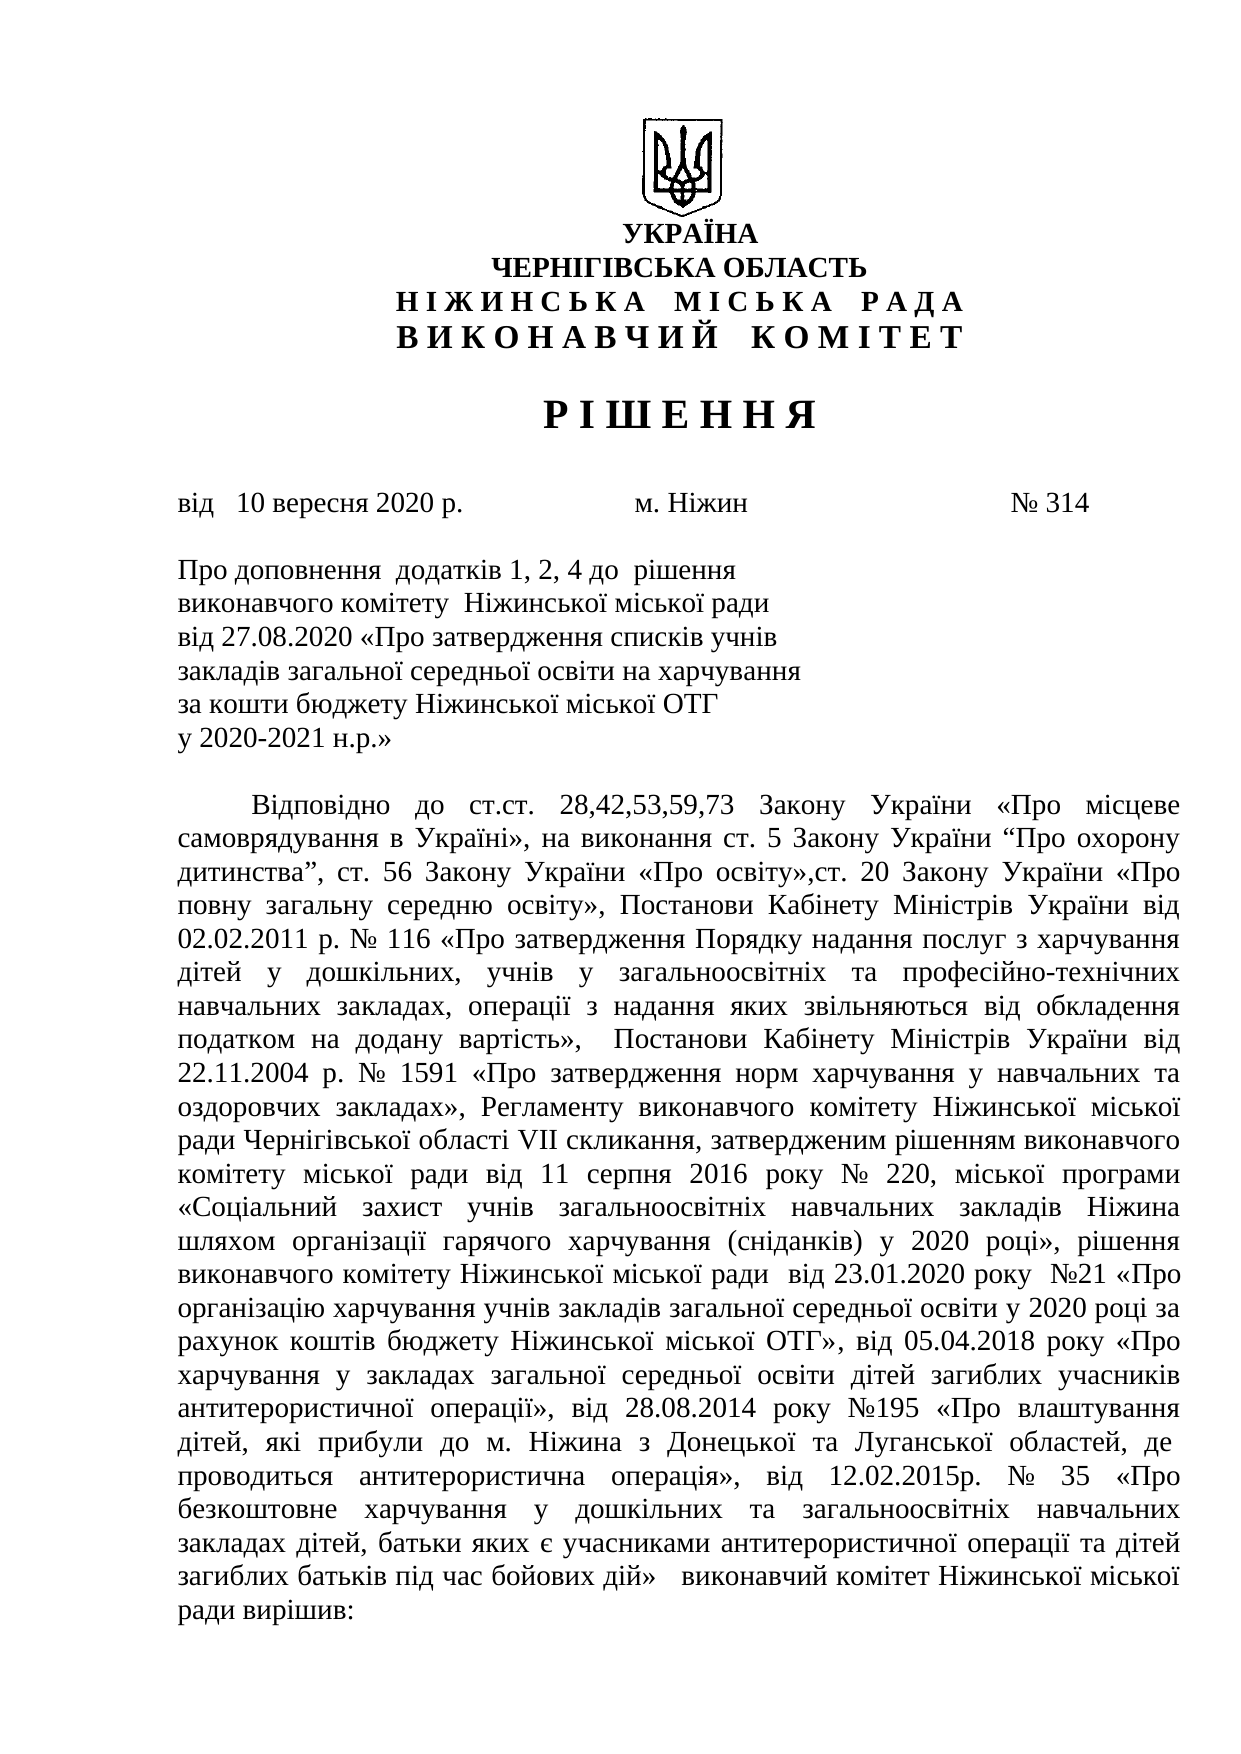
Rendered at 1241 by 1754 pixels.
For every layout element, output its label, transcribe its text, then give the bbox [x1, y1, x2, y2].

text Н І Ж И Н С Ь К А М І С Ь К А Р А Д А [177, 284, 1181, 317]
text закладів загальної середньої освіти на харчування [177, 653, 1181, 686]
text УКРАЇНА [177, 217, 1181, 250]
picture [642, 118, 723, 217]
text за кошти бюджету Ніжинської міської ОТГ [177, 686, 1181, 720]
text Р І Ш Е Н Н Я [177, 389, 1181, 437]
text у 2020-2021 н.р.» [177, 720, 1181, 753]
text від 27.08.2020 «Про затвердження списків учнів [177, 619, 1181, 653]
text ЧЕРНІГІВСЬКА ОБЛАСТЬ [177, 250, 1181, 284]
text Про доповнення додатків 1, 2, 4 до рішення [177, 552, 1181, 586]
text від 10 вересня 2020 р. м. Ніжин № 314 [177, 485, 1181, 518]
text Відповідно до ст.ст. 28,42,53,59,73 Закону України «Про місцеве самоврядування в Україні», на виконання ст. 5 Закону України “Про охорону дитинства”, ст. 56 Закону України «Про освіту»,ст. 20 Закону України «Про повну загальну середню освіту», Постанови Кабінету Міністрів України від 02.02.2011 р. № 116 «Про затвердження Порядку надання послуг з харчування дітей у дошкільних, учнів у загальноосвітніх та професійно-технічних навчальних закладах, операції з надання яких звільняються від обкладення податком на додану вартість», Постанови Кабінету Міністрів України від 22.11.2004 р. № 1591 «Про затвердження норм харчування у навчальних та оздоровчих закладах», Регламенту виконавчого комітету Ніжинської міської ради Чернігівської області VІІ скликання, затвердженим рішенням виконавчого комітету міської ради від 11 серпня 2016 року № 220, міської програми «Соціальний захист учнів загальноосвітніх навчальних закладів Ніжина шляхом організації гарячого харчування (сніданків) у 2020 році», рішення виконавчого комітету Ніжинської міської ради від 23.01.2020 року №21 «Про організацію харчування учнів закладів загальної середньої освіти у 2020 році за рахунок коштів бюджету Ніжинської міської ОТГ», від 05.04.2018 року «Про харчування у закладах загальної середньої освіти дітей загиблих учасників антитерористичної операції», від 28.08.2014 року №195 «Про влаштування дітей, які прибули до м. Ніжина з Донецької та Луганської областей, де проводиться антитерористична операція», від 12.02.2015р. № 35 «Про безкоштовне харчування у дошкільних та загальноосвітніх навчальних закладах дітей, батьки яких є учасниками антитерористичної операції та дітей загиблих батьків під час бойових дій» виконавчий комітет Ніжинської міської ради вирішив: [177, 787, 1181, 1625]
text виконавчого комітету Ніжинської міської ради [177, 586, 1181, 619]
text В И К О Н А В Ч И Й К О М І Т Е Т [177, 317, 1181, 356]
